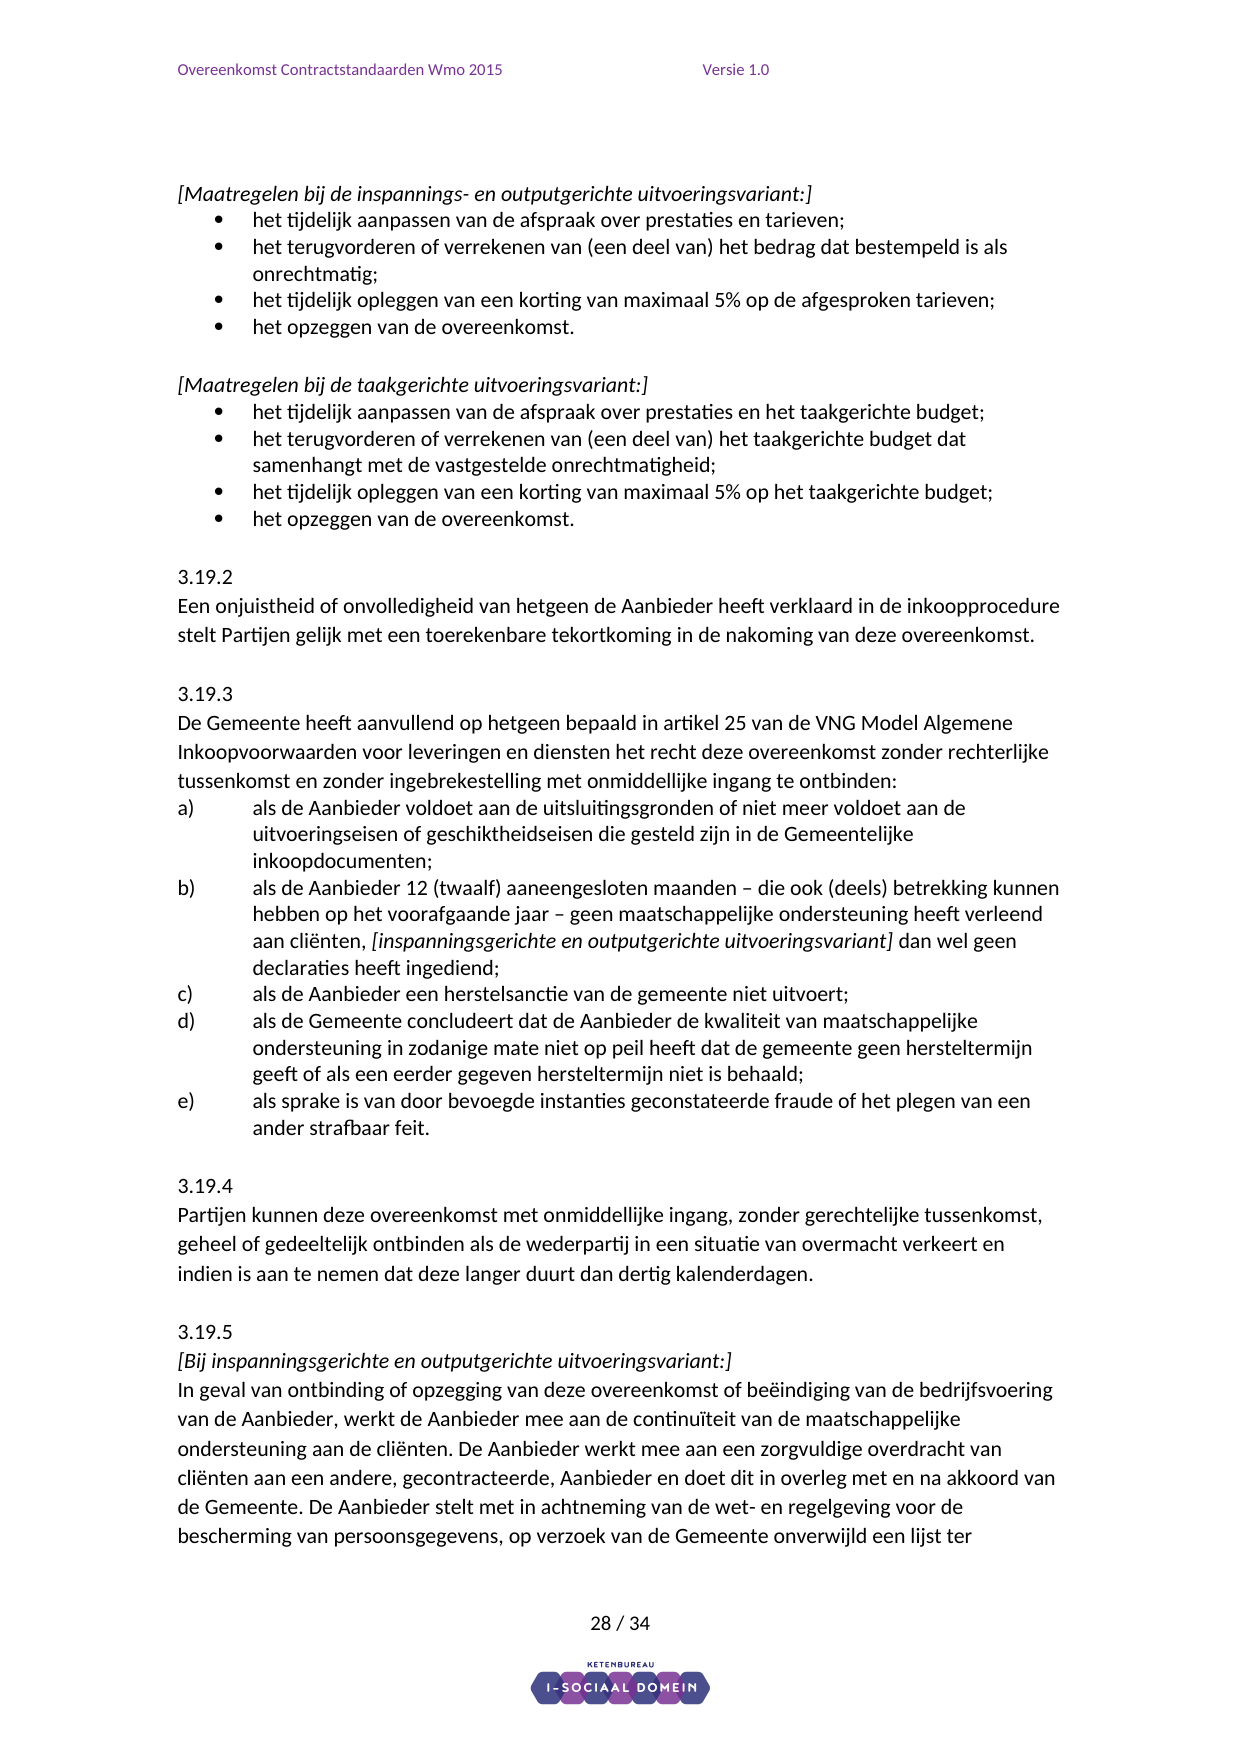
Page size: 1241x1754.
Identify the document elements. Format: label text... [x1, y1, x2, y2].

list het opzeggen van de overeenkomst. [215, 313, 1063, 340]
list het terugvorderen of verrekenen van (een deel van) het taakgerichte budget dat samenhangt met de vastgestelde onrechtmatigheid; [215, 425, 1063, 478]
list als de Aanbieder 12 (twaalf) aaneengesloten maanden – die ook (deels) betrekking kunnen hebben op het voorafgaande jaar – geen maatschappelijke ondersteuning heeft verleend aan cliënten, [inspanningsgerichte en outputgerichte uitvoeringsvariant] dan wel geen declaraties heeft ingediend; [177, 874, 1063, 981]
list als de Aanbieder een herstelsanctie van de gemeente niet uitvoert; [177, 981, 1063, 1007]
list het terugvorderen of verrekenen van (een deel van) het bedrag dat bestempeld is als onrechtmatig; [215, 233, 1063, 286]
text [177, 1374, 1063, 1549]
text [Maatregelen bij de inspannings- en outputgerichte uitvoeringsvariant:] [177, 177, 1063, 206]
picture [516, 1656, 724, 1713]
text Een onjuistheid of onvolledigheid van hetgeen de Aanbieder heeft verklaard in de inkoopprocedure stelt Partijen gelijk met een toerekenbare tekortkoming in de nakoming van deze overeenkomst. [177, 590, 1063, 648]
list het tijdelijk opleggen van een korting van maximaal 5% op het taakgerichte budget; [215, 478, 1063, 505]
list als de Gemeente concludeert dat de Aanbieder de kwaliteit van maatschappelijke ondersteuning in zodanige mate niet op peil heeft dat de gemeente geen hersteltermijn geeft of als een eerder gegeven hersteltermijn niet is behaald; [177, 1007, 1063, 1087]
text [Maatregelen bij de taakgerichte uitvoeringsvariant:] [177, 369, 1063, 398]
list het opzeggen van de overeenkomst. [215, 505, 1063, 531]
list het tijdelijk opleggen van een korting van maximaal 5% op de afgesproken tarieven; [215, 286, 1063, 313]
list het tijdelijk aanpassen van de afspraak over prestaties en het taakgerichte budget; [215, 398, 1063, 425]
text [Bij inspanningsgerichte en outputgerichte uitvoeringsvariant:] [177, 1345, 1063, 1374]
text 3.19.5 [177, 1316, 1063, 1345]
list als de Aanbieder voldoet aan de uitsluitingsgronden of niet meer voldoet aan de uitvoeringseisen of geschiktheidseisen die gesteld zijn in de Gemeentelijke inkoopdocumenten; [177, 794, 1063, 874]
text 3.19.2 [177, 561, 1063, 590]
list als sprake is van door bevoegde instanties geconstateerde fraude of het plegen van een ander strafbaar feit. [177, 1087, 1063, 1141]
text 3.19.3 [177, 677, 1063, 706]
text De Gemeente heeft aanvullend op hetgeen bepaald in artikel 25 van de VNG Model Algemene Inkoopvoorwaarden voor leveringen en diensten het recht deze overeenkomst zonder rechterlijke tussenkomst en zonder ingebrekestelling met onmiddellijke ingang te ontbinden: [177, 706, 1063, 794]
text Partijen kunnen deze overeenkomst met onmiddellijke ingang, zonder gerechtelijke tussenkomst, geheel of gedeeltelijk ontbinden als de wederpartij in een situatie van overmacht verkeert en indien is aan te nemen dat deze langer duurt dan dertig kalenderdagen. [177, 1199, 1063, 1286]
text 3.19.4 [177, 1170, 1063, 1199]
list het tijdelijk aanpassen van de afspraak over prestaties en tarieven; [215, 206, 1063, 233]
